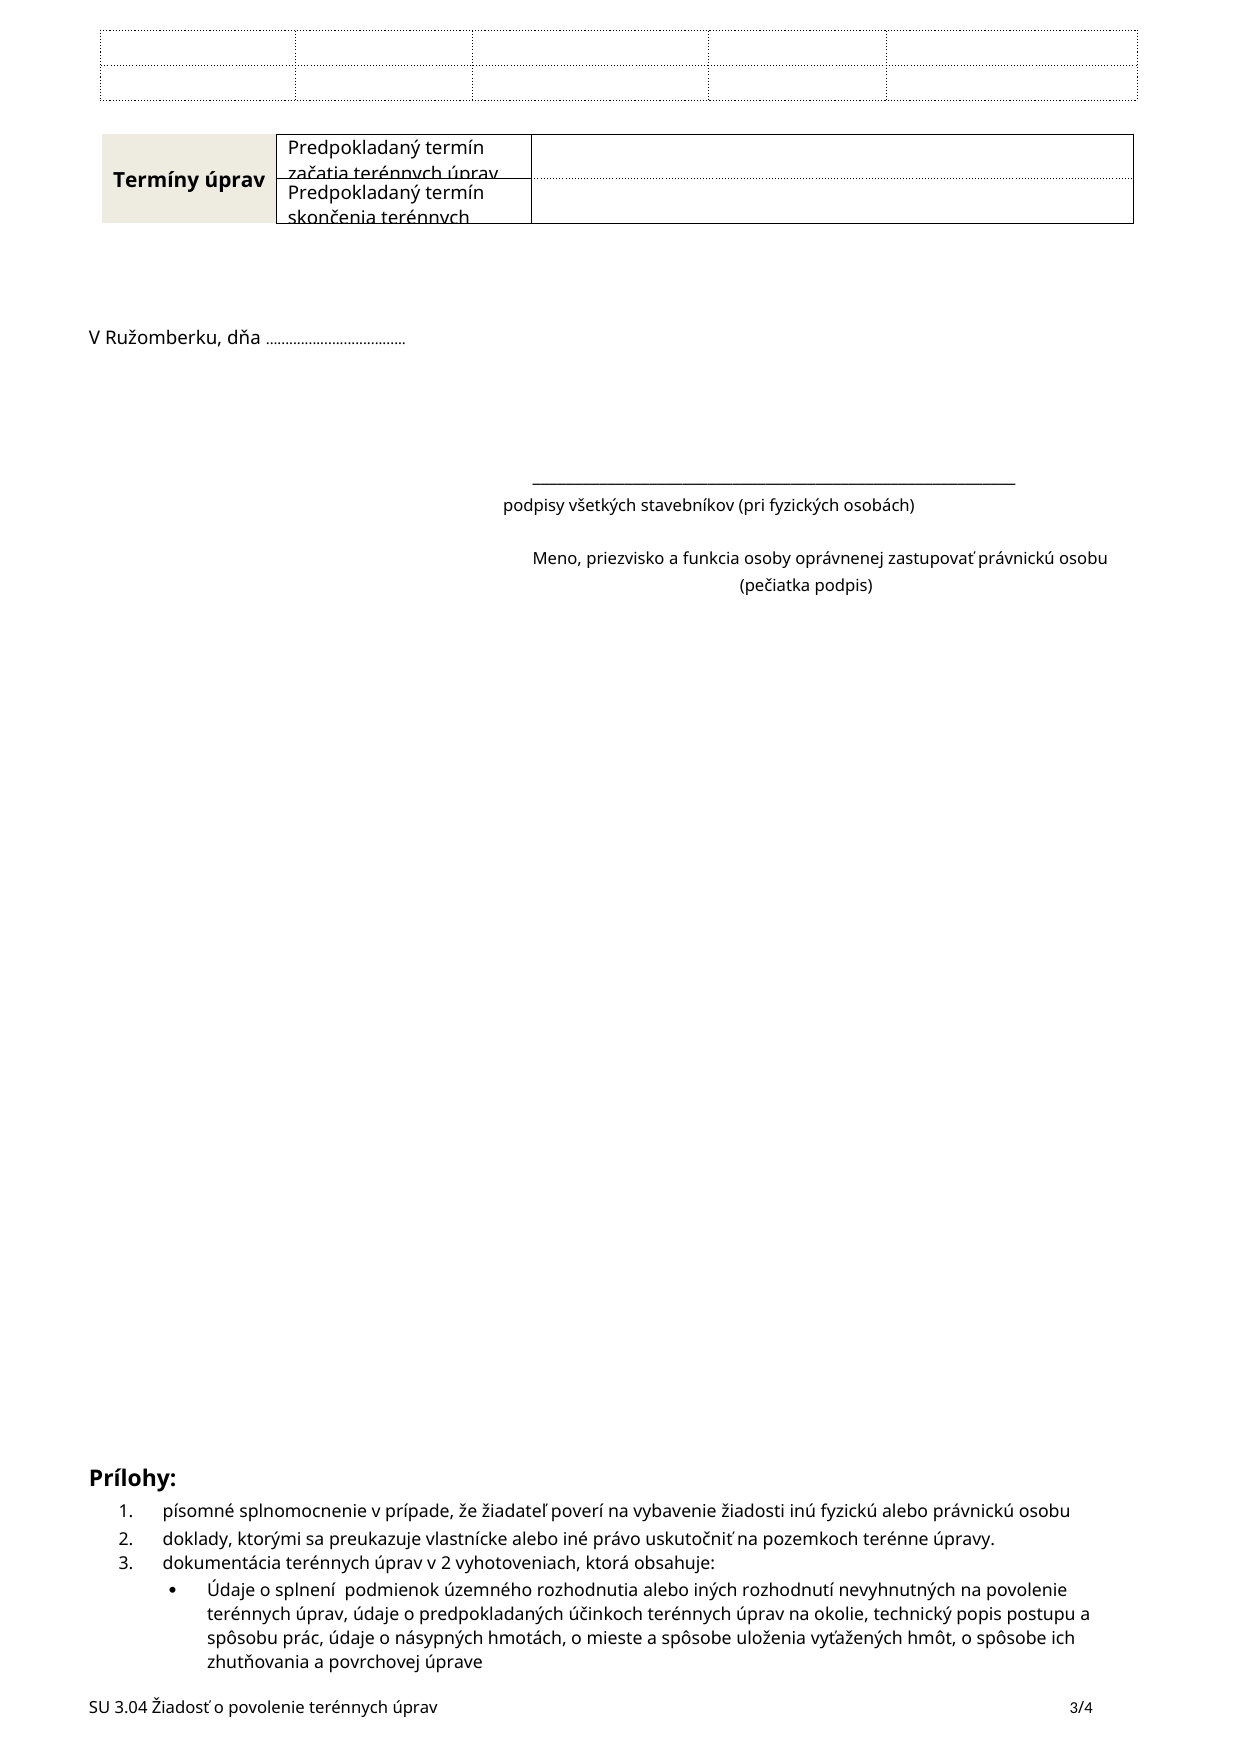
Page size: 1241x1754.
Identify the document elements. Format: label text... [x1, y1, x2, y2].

list doklady, ktorými sa preukazuje vlastnícke alebo iné právo uskutočniť na pozemkoch terénne úpravy. [118, 1526, 1152, 1550]
text (pečiatka podpis) [89, 573, 1152, 596]
table_cell Predpokladaný termín skončenia terénnych úprav [277, 179, 531, 223]
table_cell [295, 65, 473, 100]
table_header [532, 135, 1133, 178]
table_cell [886, 30, 1137, 65]
table_cell [101, 65, 295, 100]
list Údaje o splnení podmienok územného rozhodnutia alebo iných rozhodnutí nevyhnutných na povolenie terénnych úprav, údaje o predpokladaných účinkoch terénnych úprav na okolie, technický popis postupu a spôsobu prác, údaje o násypných hmotách, o mieste a spôsobe uloženia vyťažených hmôt, o spôsobe ich zhutňovania a povrchovej úprave [169, 1577, 1152, 1674]
text 3. dokumentácia terénnych úprav v 2 vyhotoveniach, ktorá obsahuje: [118, 1550, 1152, 1574]
table_cell [886, 65, 1137, 100]
table_cell [709, 30, 886, 65]
table_cell [709, 65, 886, 100]
table_cell [532, 178, 1133, 223]
table_header Termíny úprav [102, 134, 276, 223]
text V Ružomberku, dňa .................................... [89, 324, 1152, 350]
list písomné splnomocnenie v prípade, že žiadateľ poverí na vybavenie žiadosti inú fyzickú alebo právnickú osobu [118, 1498, 1152, 1522]
table_cell [473, 65, 709, 100]
text Prílohy: [89, 1462, 1152, 1494]
table_header Predpokladaný termín začatia terénnych úprav [277, 135, 531, 178]
text __________________________________________________________ podpisy všetkých stavebníkov (pri fyzických osobách) [89, 462, 1152, 517]
table_cell [295, 30, 473, 65]
table_cell [473, 30, 709, 65]
text Meno, priezvisko a funkcia osoby oprávnenej zastupovať právnickú osobu [89, 547, 1152, 570]
table_cell [101, 30, 295, 65]
